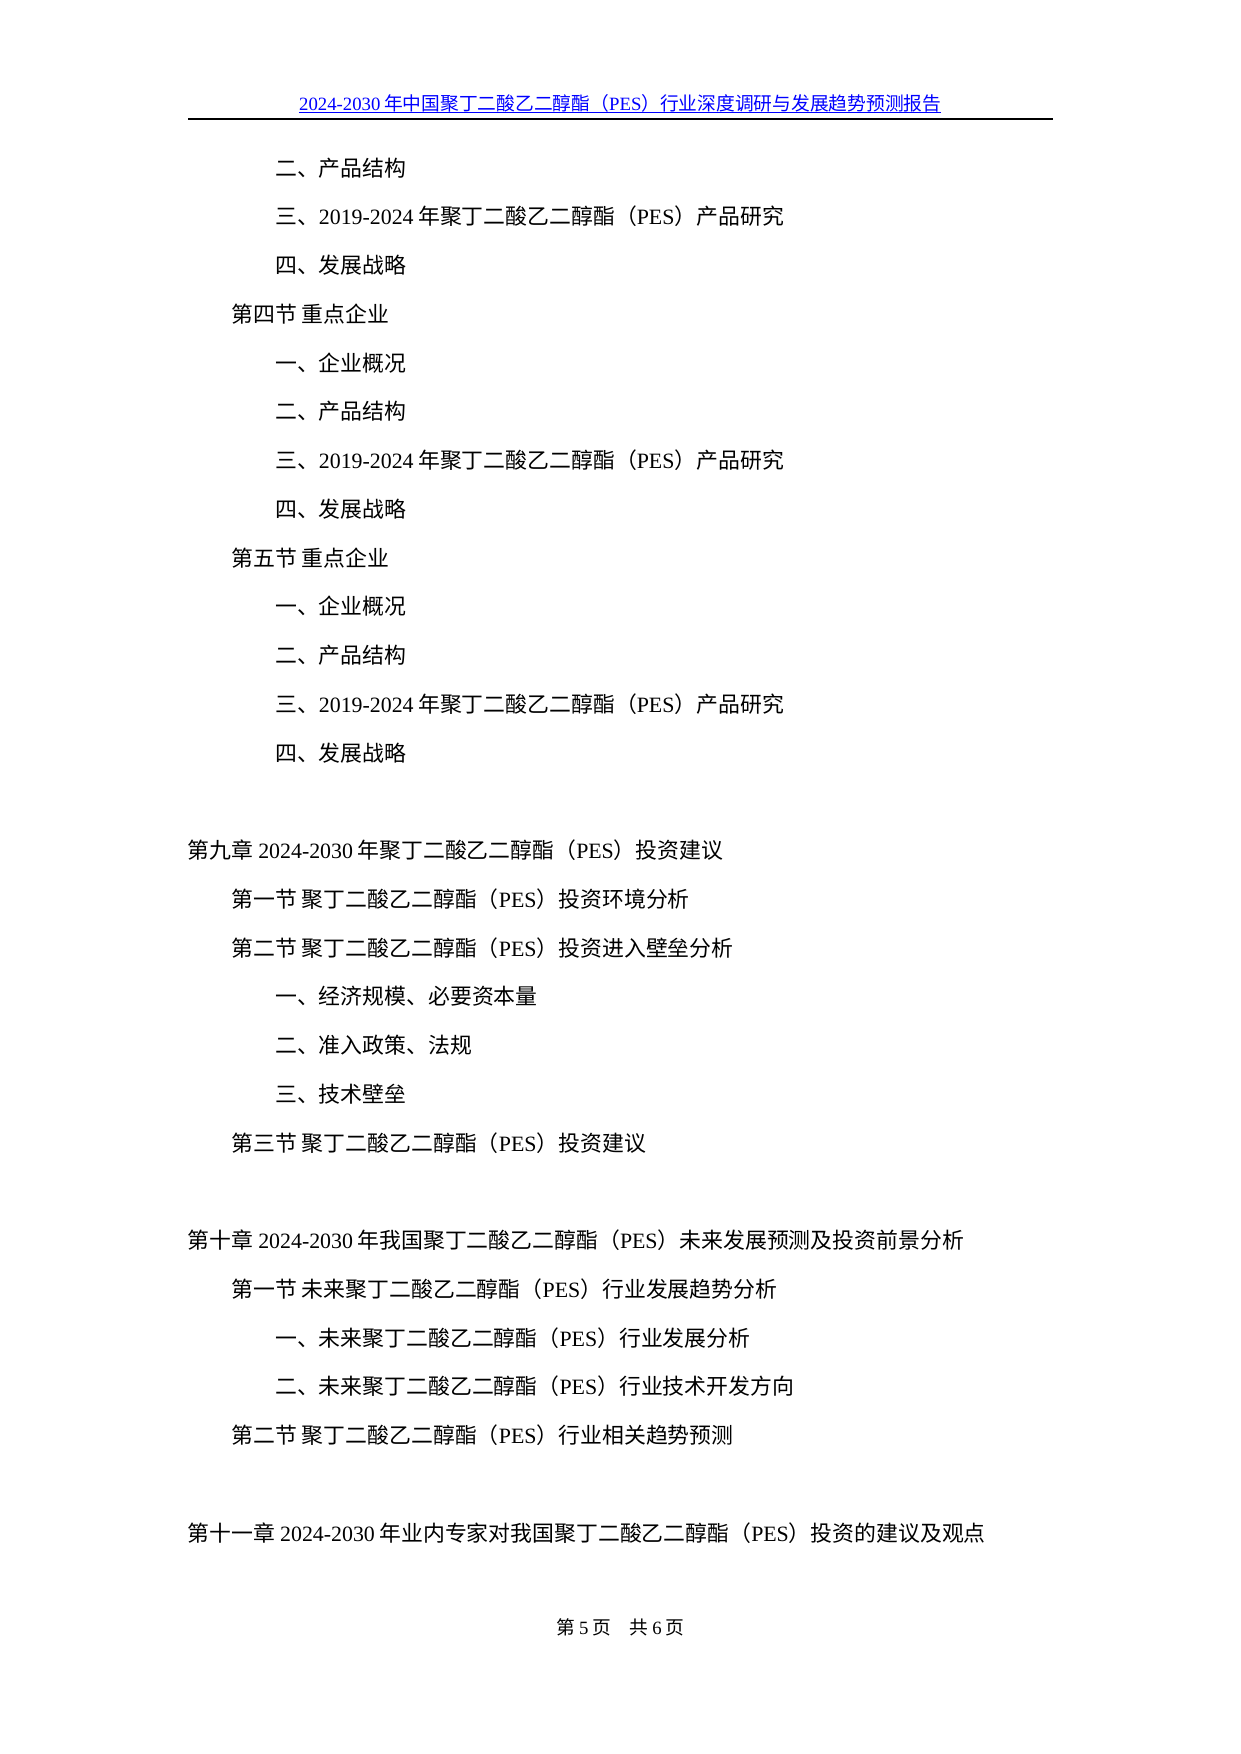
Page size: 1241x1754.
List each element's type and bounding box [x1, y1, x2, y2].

text [187, 150, 1053, 1548]
